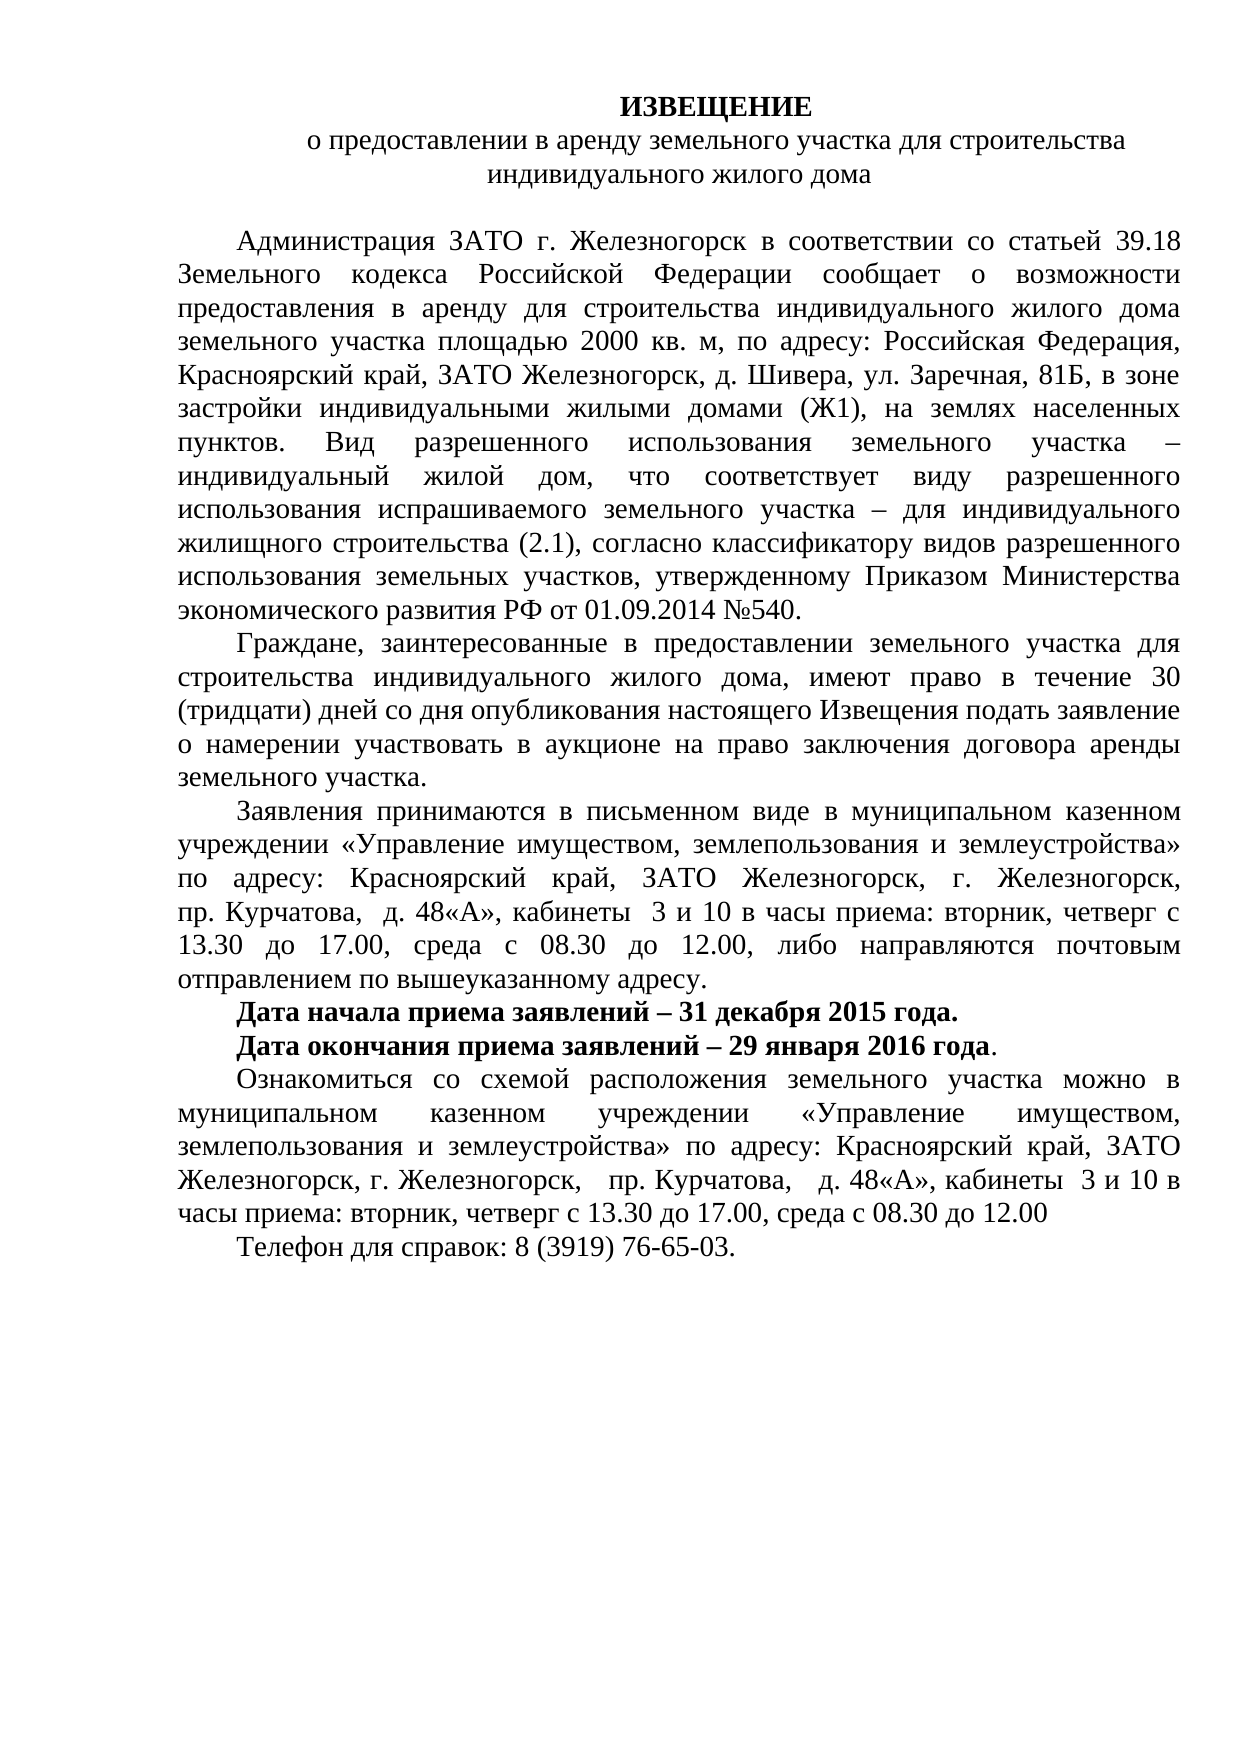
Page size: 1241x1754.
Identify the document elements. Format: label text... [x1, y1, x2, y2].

text ИЗВЕЩЕНИЕ [177, 89, 1181, 122]
text Заявления принимаются в письменном виде в муниципальном казенном учреждении «Управление имуществом, землепользования и землеустройства» по адресу: Красноярский край, ЗАТО Железногорск, г. Железногорск, пр. Курчатова, д. 48«А», кабинеты 3 и 10 в часы приема: вторник, четверг с 13.30 до 17.00, среда с 08.30 до 12.00, либо направляются почтовым отправлением по вышеуказанному адресу. [177, 793, 1181, 994]
text Граждане, заинтересованные в предоставлении земельного участка для строительства индивидуального жилого дома, имеют право в течение 30 (тридцати) дней со дня опубликования настоящего Извещения подать заявление о намерении участвовать в аукционе на право заключения договора аренды земельного участка. [177, 625, 1181, 793]
text Телефон для справок: 8 (3919) 76-65-03. [177, 1229, 1181, 1263]
text Дата окончания приема заявлений – 29 января 2016 года. [177, 1028, 1181, 1061]
text Администрация ЗАТО г. Железногорск в соответствии со статьей 39.18 Земельного кодекса Российской Федерации сообщает о возможности предоставления в аренду для строительства индивидуального жилого дома земельного участка площадью 2000 кв. м, по адресу: Российская Федерация, Красноярский край, ЗАТО Железногорск, д. Шивера, ул. Заречная, 81Б, в зоне застройки индивидуальными жилыми домами (Ж1), на землях населенных пунктов. Вид разрешенного использования земельного участка – индивидуальный жилой дом, что соответствует виду разрешенного использования испрашиваемого земельного участка – для индивидуального жилищного строительства (2.1), согласно классификатору видов разрешенного использования земельных участков, утвержденному Приказом Министерства экономического развития РФ от 01.09.2014 №540. [177, 223, 1181, 625]
text Ознакомиться со схемой расположения земельного участка можно в муниципальном казенном учреждении «Управление имуществом, землепользования и землеустройства» по адресу: Красноярский край, ЗАТО Железногорск, г. Железногорск, пр. Курчатова, д. 48«А», кабинеты 3 и 10 в часы приема: вторник, четверг с 13.30 до 17.00, среда с 08.30 до 12.00 [177, 1061, 1181, 1229]
text Дата начала приема заявлений – 31 декабря 2015 года. [177, 994, 1181, 1028]
text о предоставлении в аренду земельного участка для строительства индивидуального жилого дома [177, 122, 1181, 189]
